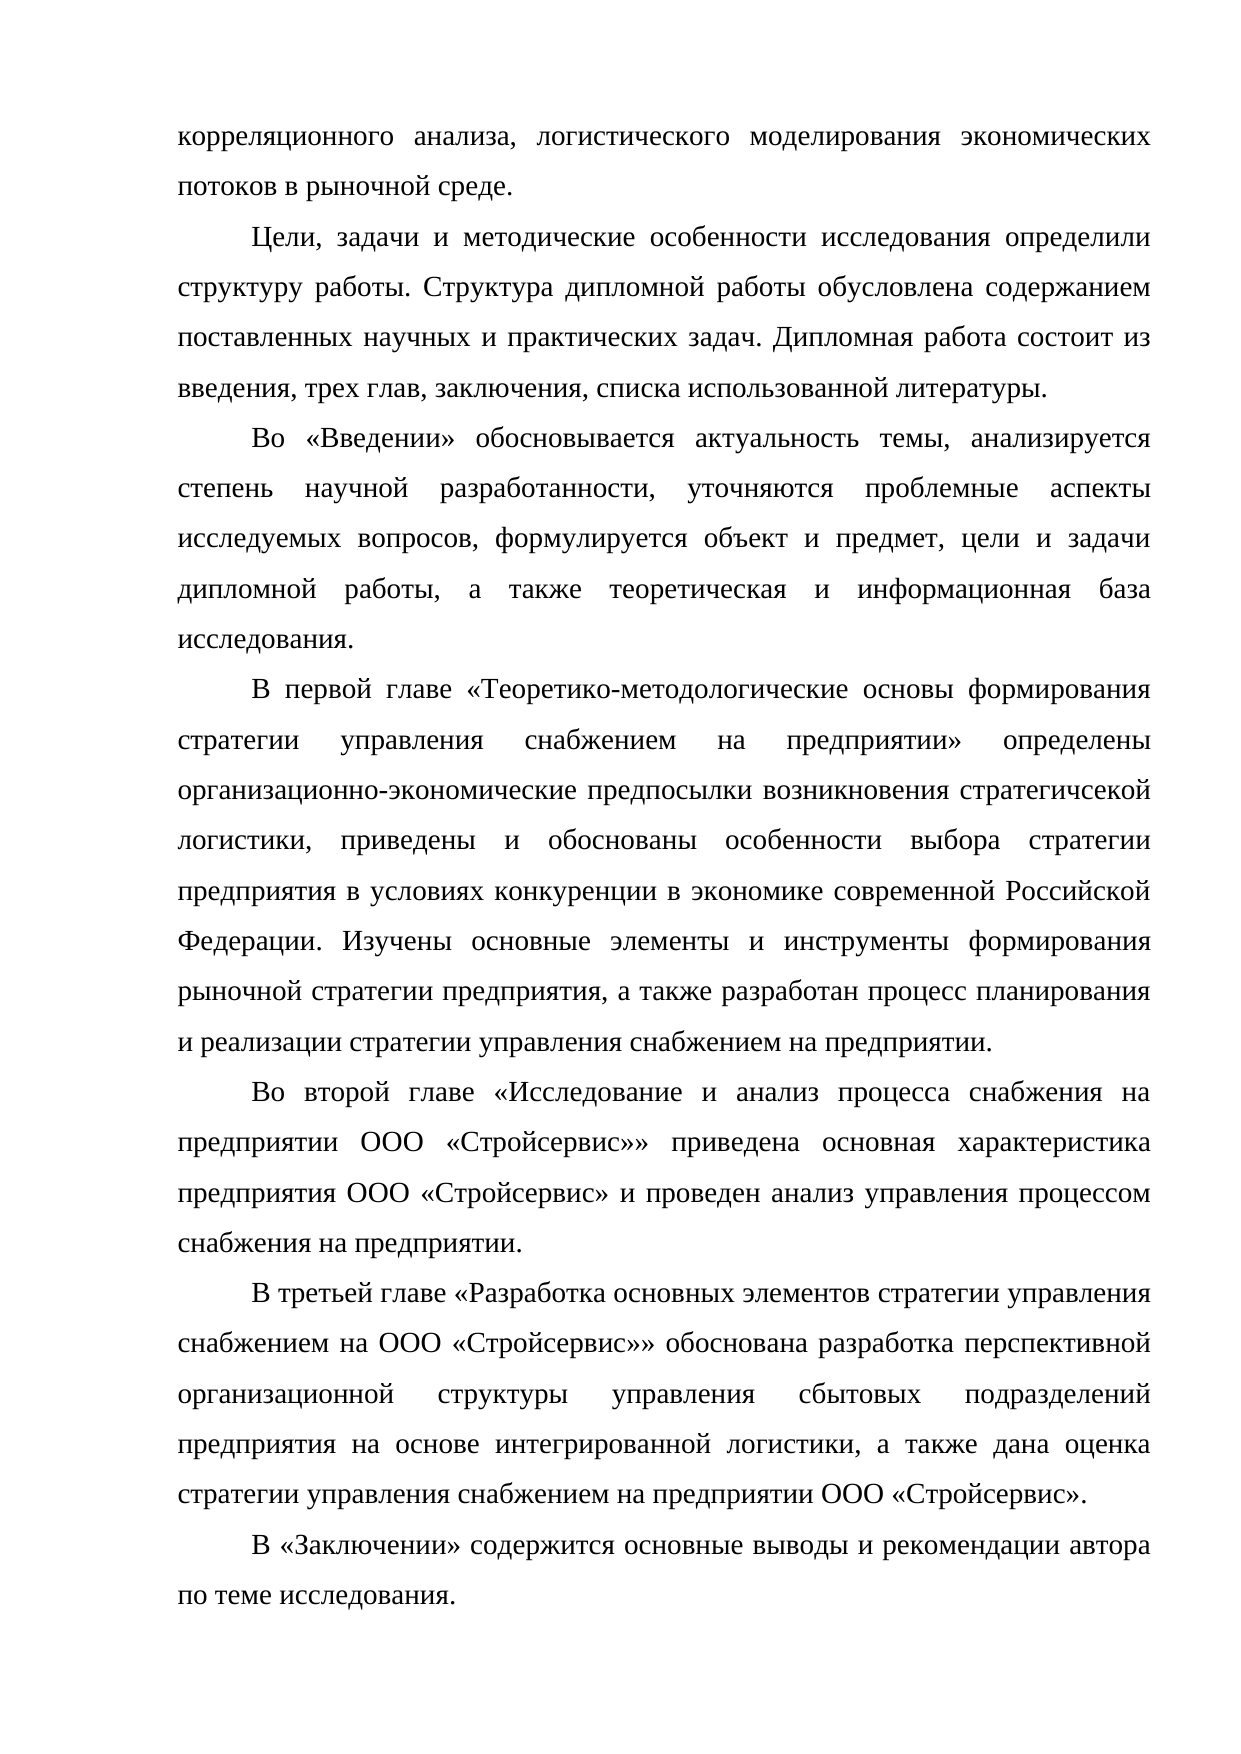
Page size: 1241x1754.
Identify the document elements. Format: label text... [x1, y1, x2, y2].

text В первой главе «Теоретико-методологические основы формирования стратегии управления снабжением на предприятии» определены организационно-экономические предпосылки возникновения стратегичсекой логистики, приведены и обоснованы особенности выбора стратегии предприятия в условиях конкуренции в экономике современной Российской Федерации. Изучены основные элементы и инструменты формирования рыночной стратегии предприятия, а также разработан процесс планирования и реализации стратегии управления снабжением на предприятии. [177, 672, 1152, 1057]
text Цели, задачи и методические особенности исследования определили структуру работы. Структура дипломной работы обусловлена содержанием поставленных научных и практических задач. Дипломная работа состоит из введения, трех глав, заключения, списка использованной литературы. [177, 219, 1152, 403]
text Во второй главе «Исследование и анализ процесса снабжения на предприятии ООО «Стройсервис»» приведена основная характеристика предприятия ООО «Стройсервис» и проведен анализ управления процессом снабжения на предприятии. [177, 1074, 1152, 1258]
text В третьей главе «Разработка основных элементов стратегии управления снабжением на ООО «Стройсервис»» обоснована разработка перспективной организационной структуры управления сбытовых подразделений предприятия на основе интегрированной логистики, а также дана оценка стратегии управления снабжением на предприятии ООО «Стройсервис». [177, 1275, 1152, 1510]
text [177, 118, 1152, 202]
text В «Заключении» содержится основные выводы и рекомендации автора по теме исследования. [177, 1527, 1152, 1611]
text Во «Введении» обосновывается актуальность темы, анализируется степень научной разработанности, уточняются проблемные аспекты исследуемых вопросов, формулируется объект и предмет, цели и задачи дипломной работы, а также теоретическая и информационная база исследования. [177, 420, 1152, 655]
